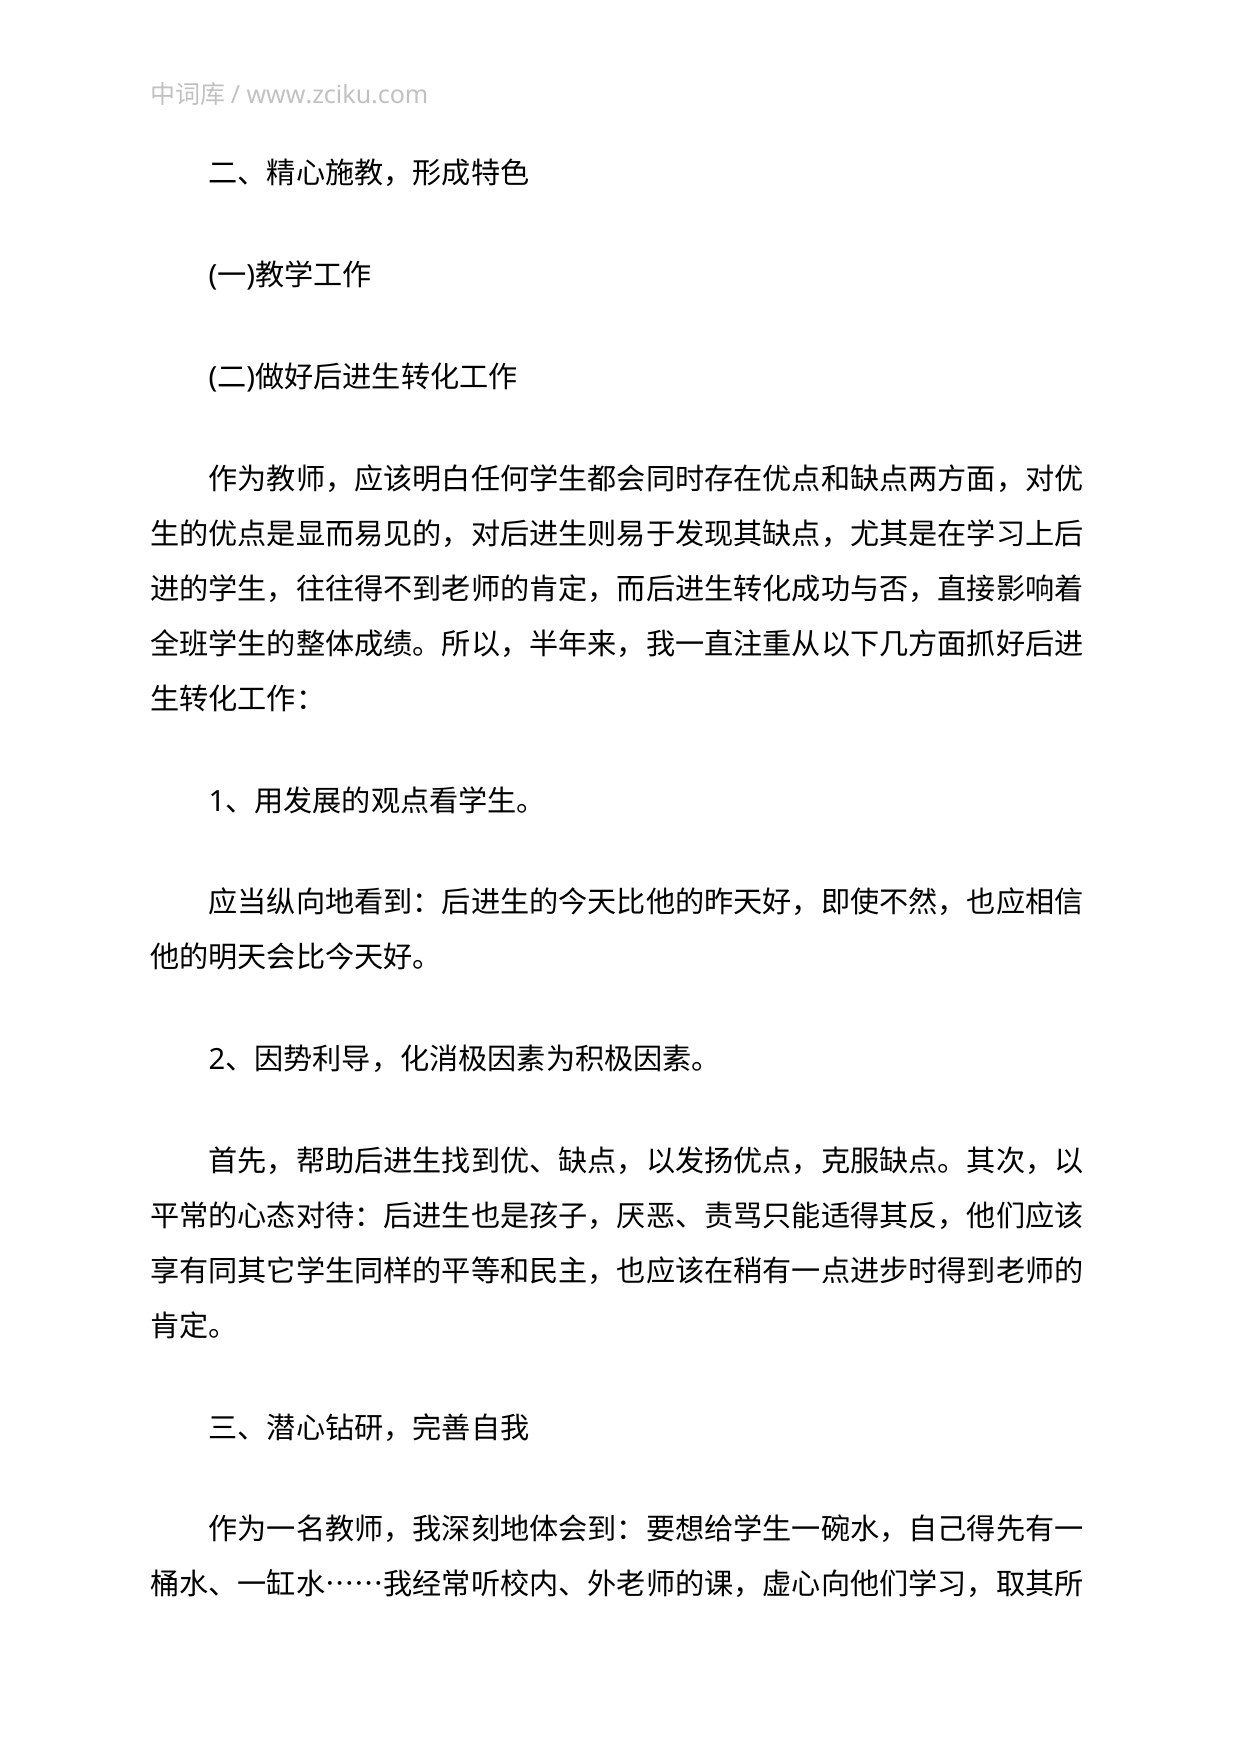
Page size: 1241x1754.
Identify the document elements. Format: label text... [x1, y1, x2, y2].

text 首先，帮助后进生找到优、缺点，以发扬优点，克服缺点。其次，以平常的心态对待：后进生也是孩子，厌恶、责骂只能适得其反，他们应该享有同其它学生同样的平等和民主，也应该在稍有一点进步时得到老师的肯定。 [150, 1138, 1090, 1345]
text 2、因势利导，化消极因素为积极因素。 [150, 1036, 1090, 1078]
text 应当纵向地看到：后进生的今天比他的昨天好，即使不然，也应相信他的明天会比今天好。 [150, 879, 1090, 976]
text (二)做好后进生转化工作 [150, 354, 1090, 396]
text 三、潜心钻研，完善自我 [150, 1404, 1090, 1446]
text 1、用发展的观点看学生。 [150, 777, 1090, 819]
text 作为教师，应该明白任何学生都会同时存在优点和缺点两方面，对优生的优点是显而易见的，对后进生则易于发现其缺点，尤其是在学习上后进的学生，往往得不到老师的肯定，而后进生转化成功与否，直接影响着全班学生的整体成绩。所以，半年来，我一直注重从以下几方面抓好后进生转化工作： [150, 456, 1090, 718]
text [150, 1506, 1090, 1603]
text (一)教学工作 [150, 252, 1090, 294]
text 二、精心施教，形成特色 [150, 150, 1090, 192]
